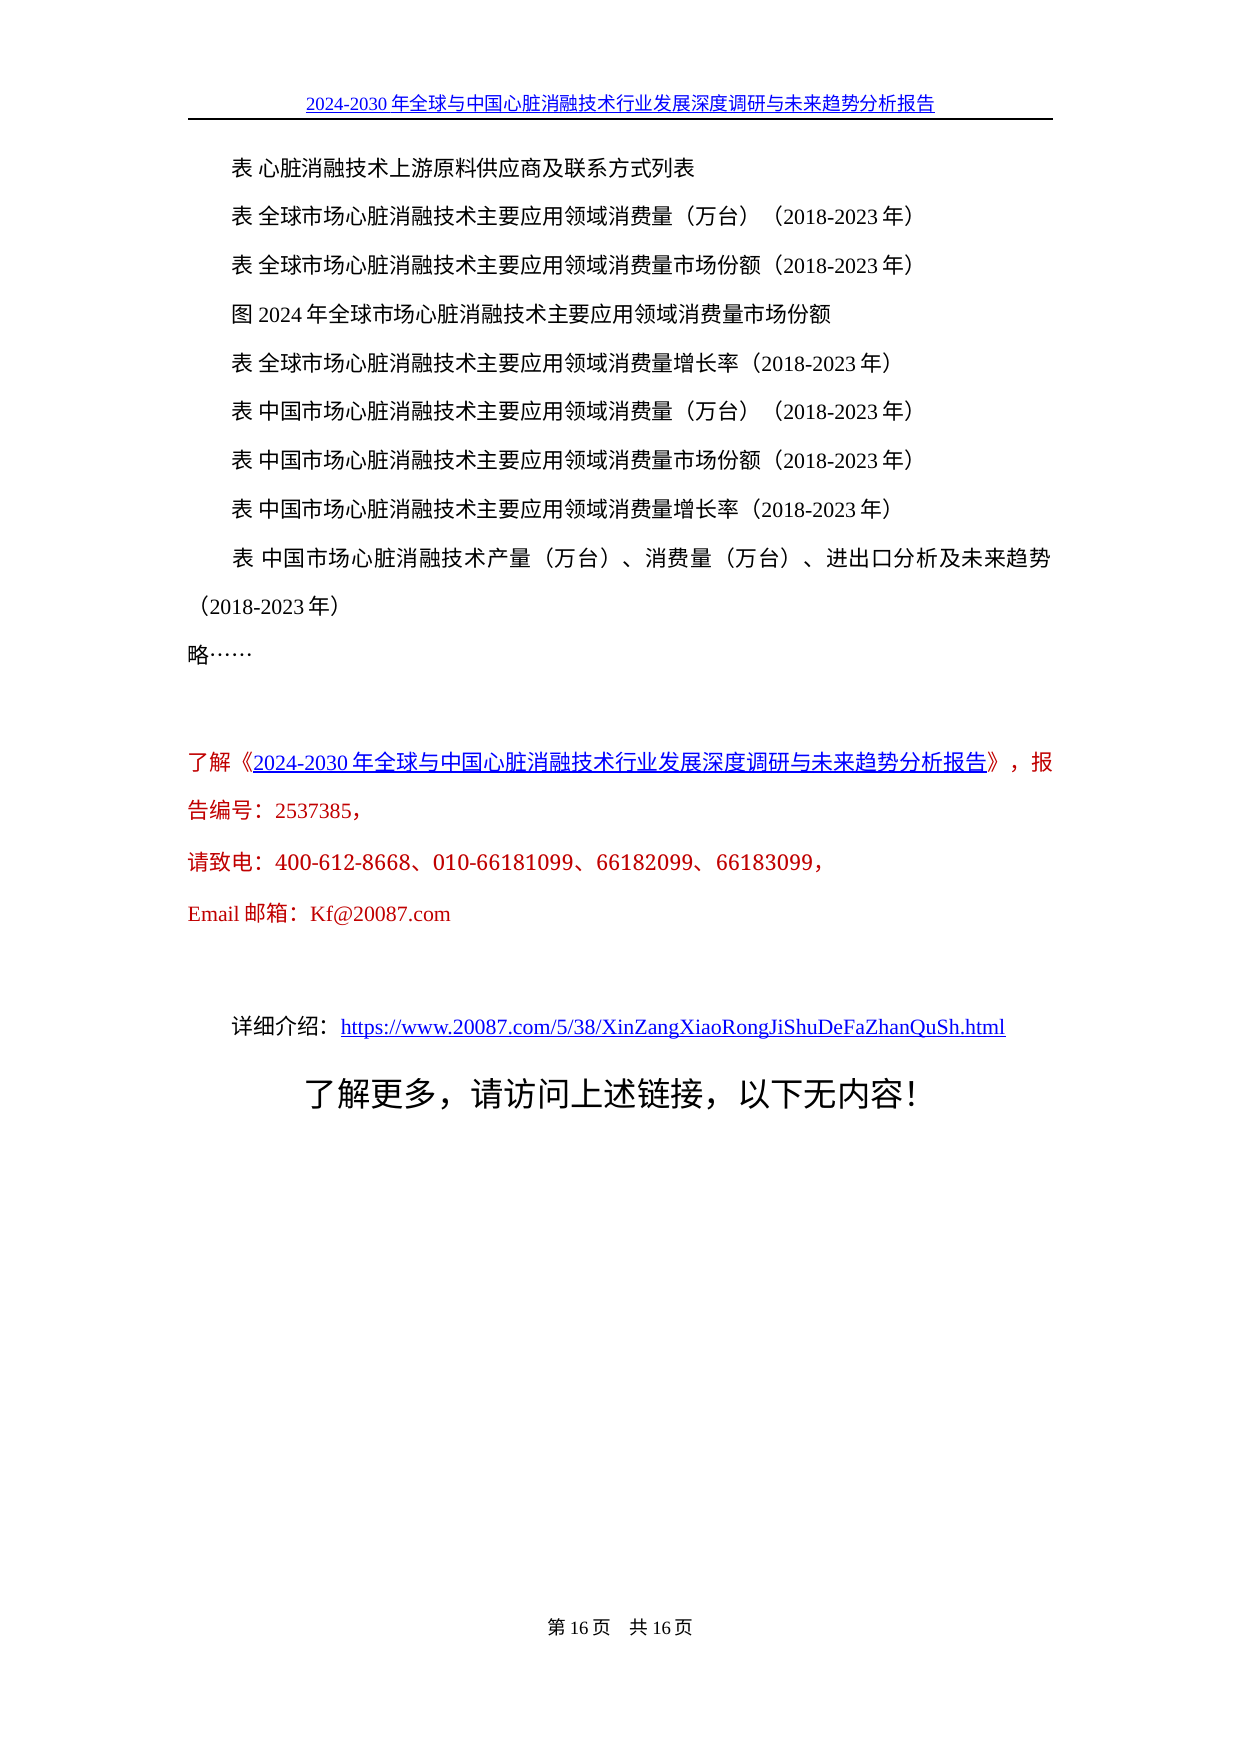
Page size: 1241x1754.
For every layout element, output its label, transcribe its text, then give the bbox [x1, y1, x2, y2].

title 了解更多，请访问上述链接，以下无内容！ [187, 1059, 1053, 1124]
text 请致电：400-612-8668、010-66181099、66182099、66183099， [187, 844, 1053, 877]
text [187, 150, 1053, 670]
text Email邮箱：Kf@20087.com [187, 896, 1053, 928]
text 详细介绍：https://www.20087.com/5/38/XinZangXiaoRongJiShuDeFaZhanQuSh.html [187, 1009, 1053, 1041]
text 了解《2024-2030年全球与中国心脏消融技术行业发展深度调研与未来趋势分析报告》，报告编号：2537385， [187, 744, 1053, 825]
